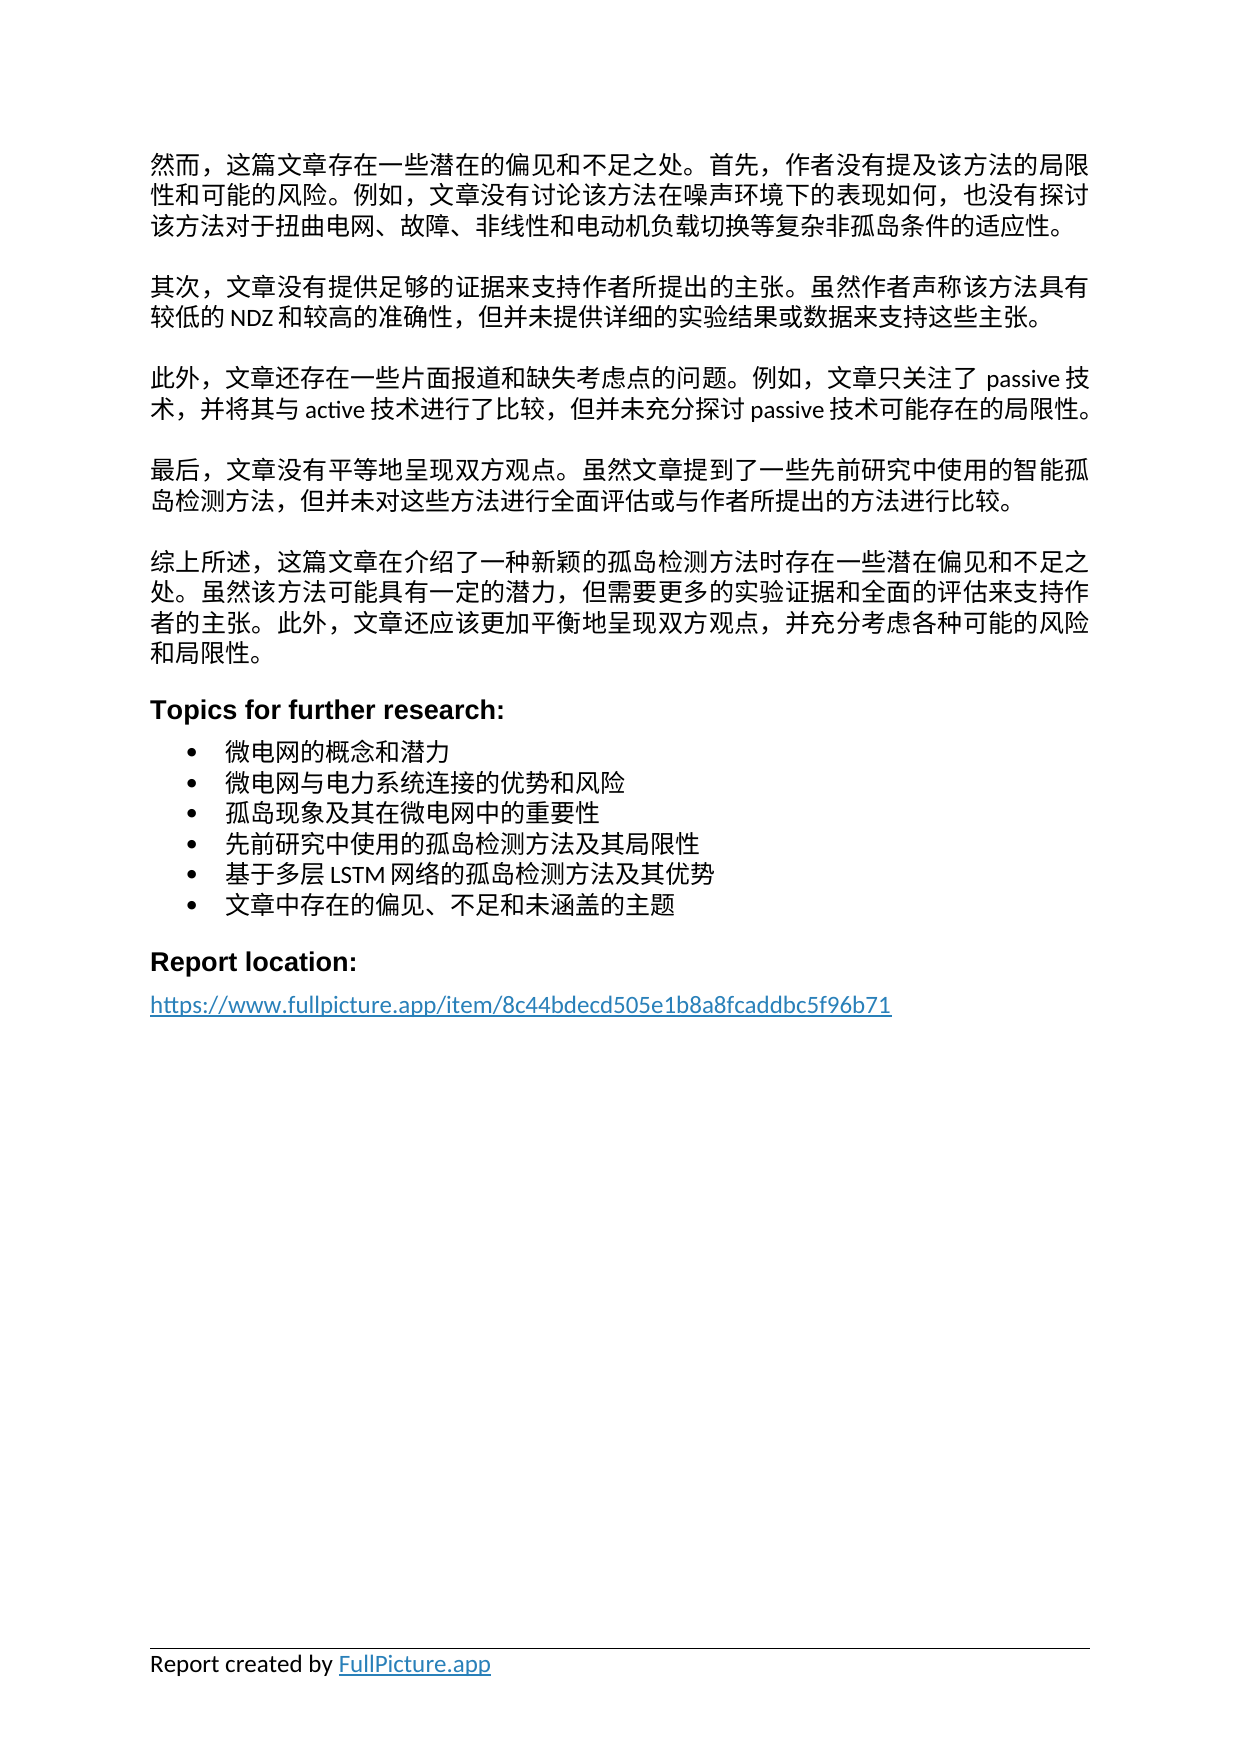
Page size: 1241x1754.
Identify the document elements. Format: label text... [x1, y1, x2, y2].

list 文章中存在的偏见、不足和未涵盖的主题 [187, 890, 1090, 921]
list 先前研究中使用的孤岛检测方法及其局限性 [187, 829, 1090, 860]
list 基于多层LSTM网络的孤岛检测方法及其优势 [187, 860, 1090, 890]
text 此外，文章还存在一些片面报道和缺失考虑点的问题。例如，文章只关注了passive技术，并将其与active技术进行了比较，但并未充分探讨passive技术可能存在的局限性。 [150, 364, 1090, 425]
text 综上所述，这篇文章在介绍了一种新颖的孤岛检测方法时存在一些潜在偏见和不足之处。虽然该方法可能具有一定的潜力，但需要更多的实验证据和全面的评估来支持作者的主张。此外，文章还应该更加平衡地呈现双方观点，并充分考虑各种可能的风险和局限性。 [150, 547, 1090, 669]
list 孤岛现象及其在微电网中的重要性 [187, 799, 1090, 829]
text 其次，文章没有提供足够的证据来支持作者所提出的主张。虽然作者声称该方法具有较低的NDZ和较高的准确性，但并未提供详细的实验结果或数据来支持这些主张。 [150, 272, 1090, 333]
subtitle Topics for further research: [150, 694, 1090, 725]
subtitle Report location: [150, 946, 1090, 977]
text https://www.fullpicture.app/item/8c44bdecd505e1b8a8fcaddbc5f96b71 [150, 989, 1090, 1020]
list 微电网的概念和潜力 [187, 738, 1090, 768]
list 微电网与电力系统连接的优势和风险 [187, 768, 1090, 799]
text 然而，这篇文章存在一些潜在的偏见和不足之处。首先，作者没有提及该方法的局限性和可能的风险。例如，文章没有讨论该方法在噪声环境下的表现如何，也没有探讨该方法对于扭曲电网、故障、非线性和电动机负载切换等复杂非孤岛条件的适应性。 [150, 150, 1090, 242]
text 最后，文章没有平等地呈现双方观点。虽然文章提到了一些先前研究中使用的智能孤岛检测方法，但并未对这些方法进行全面评估或与作者所提出的方法进行比较。 [150, 455, 1090, 516]
